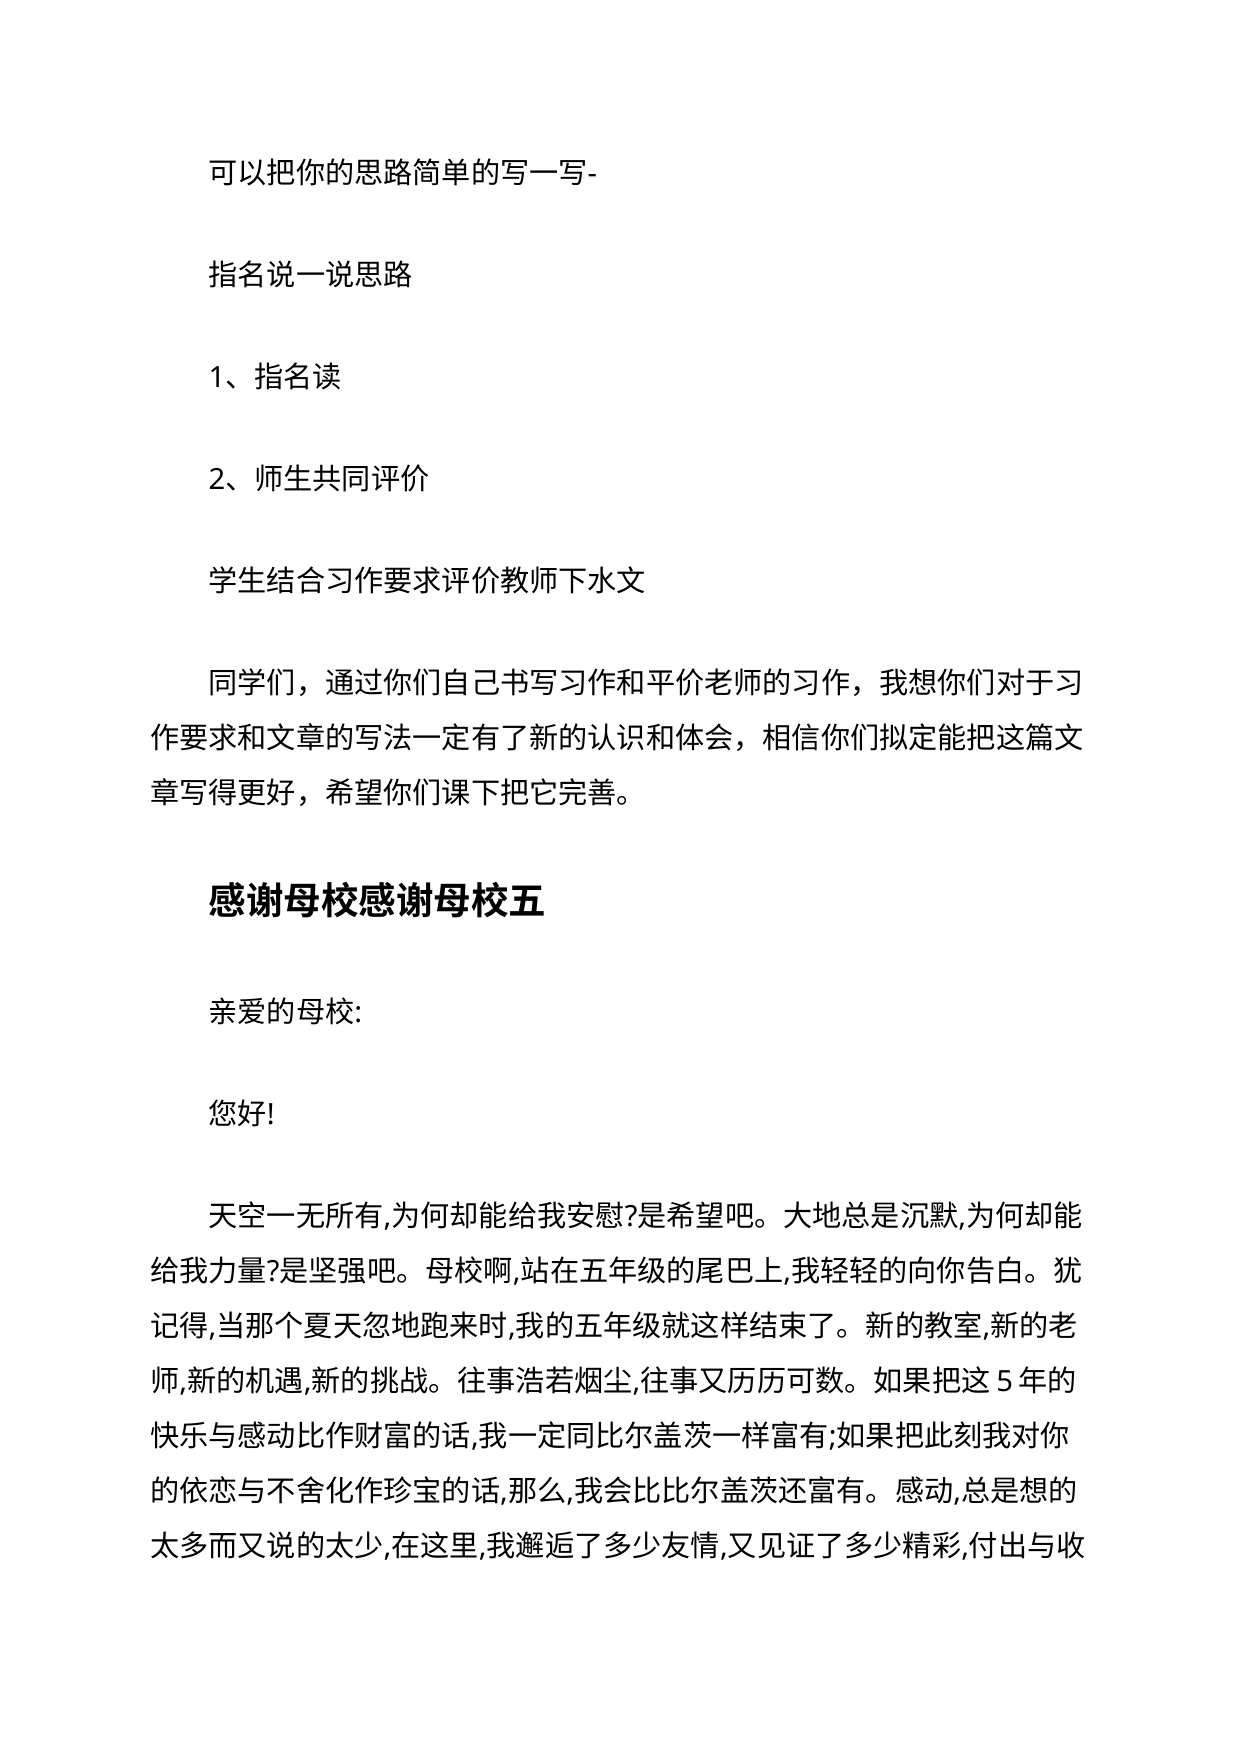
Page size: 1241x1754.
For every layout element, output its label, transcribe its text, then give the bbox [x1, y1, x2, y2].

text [150, 1192, 1090, 1565]
text 感谢母校感谢母校五 [150, 871, 1090, 925]
text 可以把你的思路简单的写一写- [150, 150, 1090, 192]
text 同学们，通过你们自己书写习作和平价老师的习作，我想你们对于习作要求和文章的写法一定有了新的认识和体会，相信你们拟定能把这篇文章写得更好，希望你们课下把它完善。 [150, 659, 1090, 812]
text 您好! [150, 1090, 1090, 1133]
text 1、指名读 [150, 354, 1090, 396]
text 2、师生共同评价 [150, 456, 1090, 498]
text 亲爱的母校: [150, 988, 1090, 1031]
text 指名说一说思路 [150, 252, 1090, 294]
text 学生结合习作要求评价教师下水文 [150, 558, 1090, 600]
